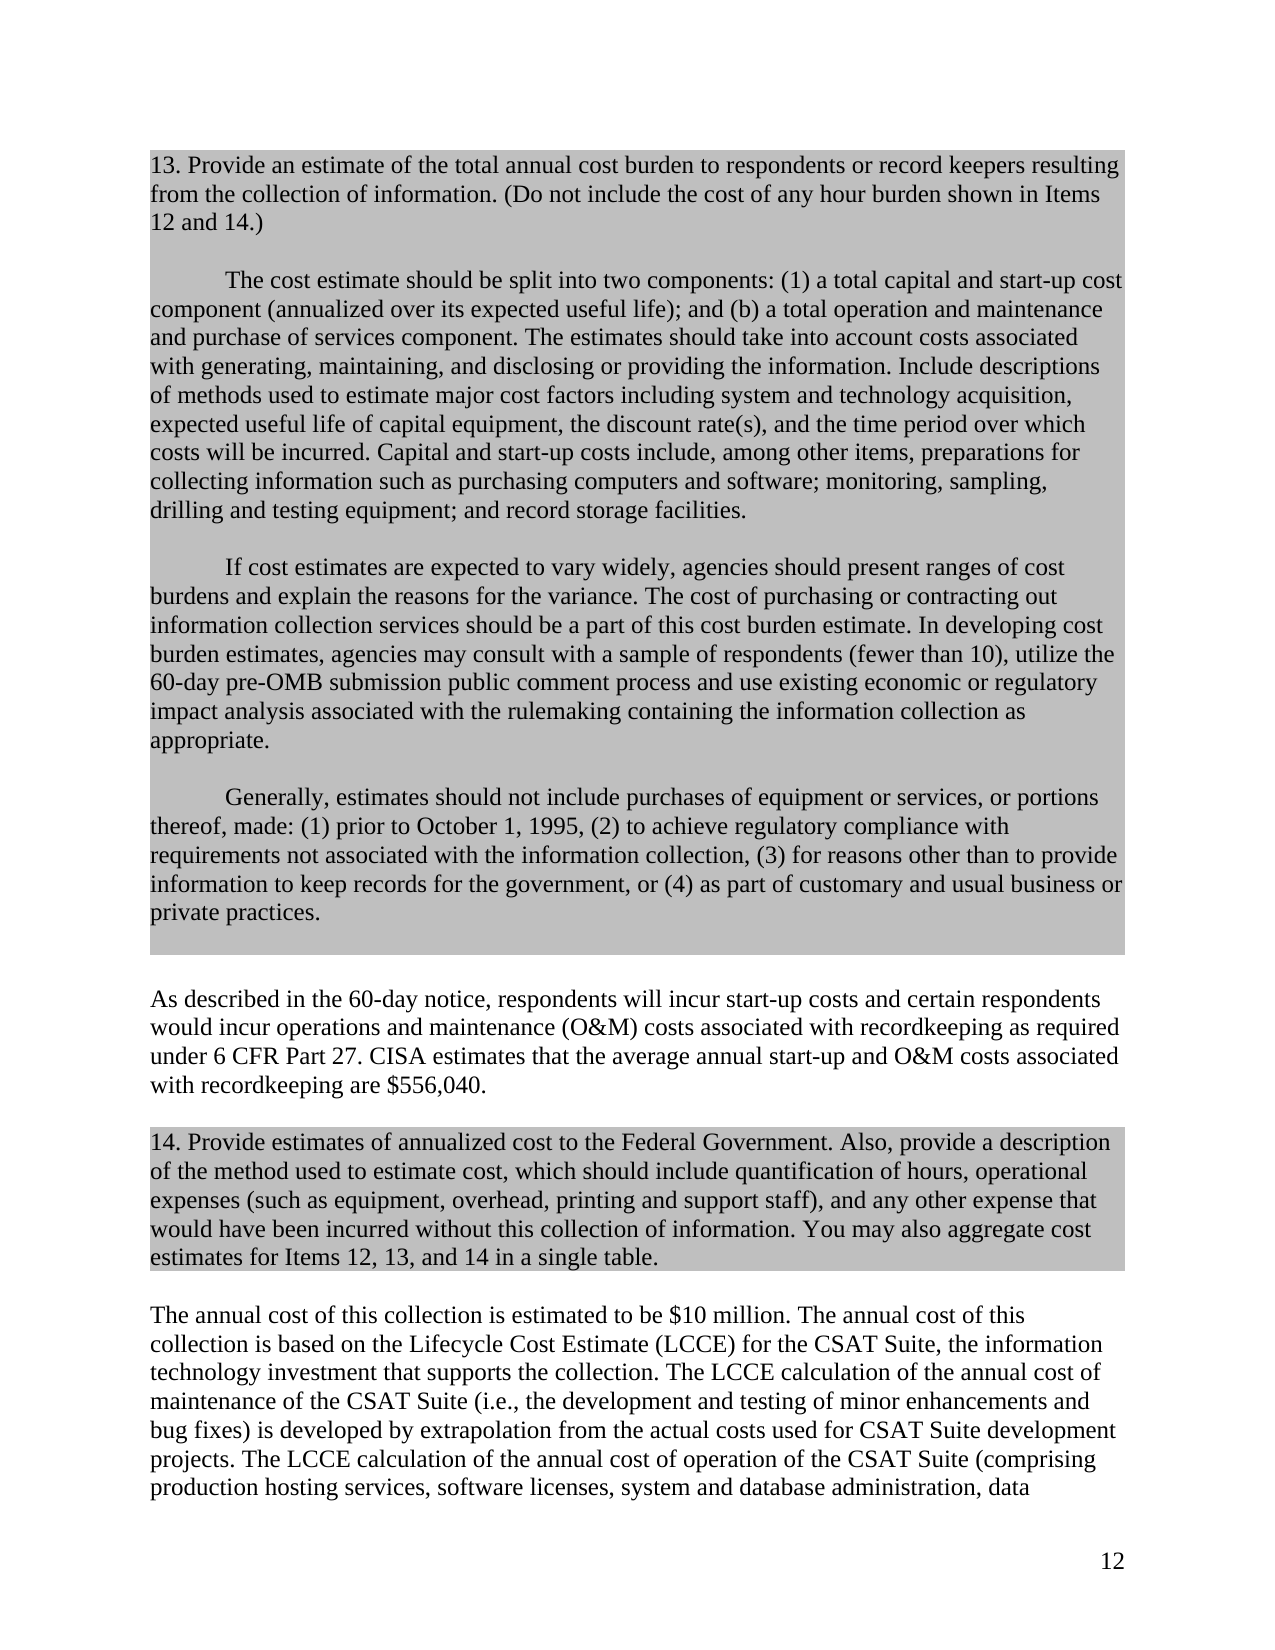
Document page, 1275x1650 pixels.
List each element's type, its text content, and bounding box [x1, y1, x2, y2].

text Generally, estimates should not include purchases of equipment or services, or portions thereof, made: (1) prior to October 1, 1995, (2) to achieve regulatory compliance with requirements not associated with the information collection, (3) for reasons other than to provide information to keep records for the government, or (4) as part of customary and usual business or private practices. [150, 782, 1125, 926]
text As described in the 60-day notice, respondents will incur start-up costs and certain respondents would incur operations and maintenance (O&M) costs associated with recordkeeping as required under 6 CFR Part 27. CISA estimates that the average annual start-up and O&M costs associated with recordkeeping are $556,040. [150, 984, 1125, 1099]
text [150, 1300, 1125, 1501]
text 13. Provide an estimate of the total annual cost burden to respondents or record keepers resulting from the collection of information. (Do not include the cost of any hour burden shown in Items 12 and 14.) [150, 150, 1125, 236]
text 14. Provide estimates of annualized cost to the Federal Government. Also, provide a description of the method used to estimate cost, which should include quantification of hours, operational expenses (such as equipment, overhead, printing and support staff), and any other expense that would have been incurred without this collection of information. You may also aggregate cost estimates for Items 12, 13, and 14 in a single table. [150, 1127, 1125, 1271]
text The cost estimate should be split into two components: (1) a total capital and start-up cost component (annualized over its expected useful life); and (b) a total operation and maintenance and purchase of services component. The estimates should take into account costs associated with generating, maintaining, and disclosing or providing the information. Include descriptions of methods used to estimate major cost factors including system and technology acquisition, expected useful life of capital equipment, the discount rate(s), and the time period over which costs will be incurred. Capital and start-up costs include, among other items, preparations for collecting information such as purchasing computers and software; monitoring, sampling, drilling and testing equipment; and record storage facilities. [150, 265, 1125, 524]
text If cost estimates are expected to vary widely, agencies should present ranges of cost burdens and explain the reasons for the variance. The cost of purchasing or contracting out information collection services should be a part of this cost burden estimate. In developing cost burden estimates, agencies may consult with a sample of respondents (fewer than 10), utilize the 60-day pre-OMB submission public comment process and use existing economic or regulatory impact analysis associated with the rulemaking containing the information collection as appropriate. [150, 552, 1125, 754]
